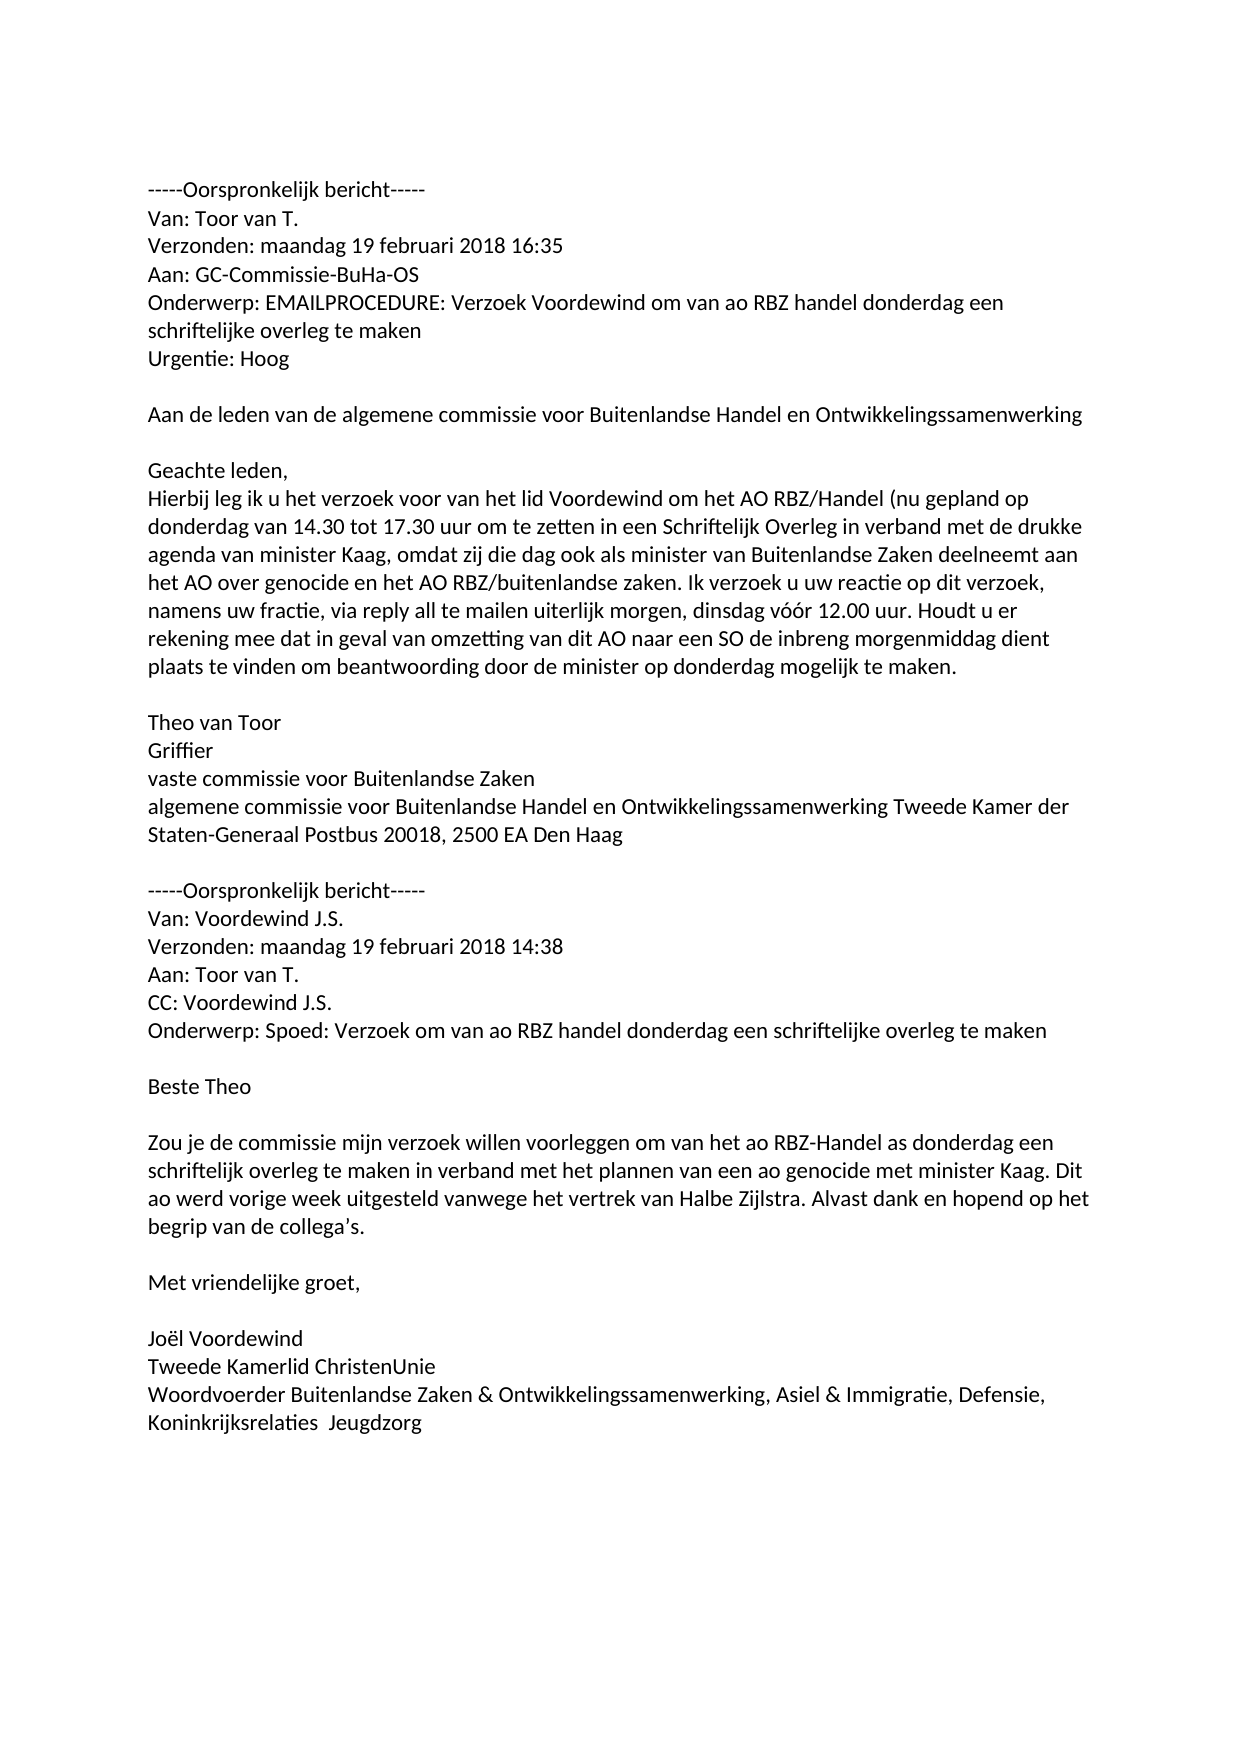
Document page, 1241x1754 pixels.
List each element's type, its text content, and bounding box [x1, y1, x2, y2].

text Hierbij leg ik u het verzoek voor van het lid Voordewind om het AO RBZ/Handel (nu gepland op donderdag van 14.30 tot 17.30 uur om te zetten in een Schriftelijk Overleg in verband met de drukke agenda van minister Kaag, omdat zij die dag ook als minister van Buitenlandse Zaken deelneemt aan het AO over genocide en het AO RBZ/buitenlandse zaken. Ik verzoek u uw reactie op dit verzoek, namens uw fractie, via reply all te mailen uiterlijk morgen, dinsdag vóór 12.00 uur. Houdt u er rekening mee dat in geval van omzetting van dit AO naar een SO de inbreng morgenmiddag dient plaats te vinden om beantwoording door de minister op donderdag mogelijk te maken. [148, 484, 1093, 680]
text Geachte leden, [148, 456, 1093, 484]
text Beste Theo [148, 1072, 1093, 1100]
text Theo van Toor [148, 708, 1093, 736]
text Aan: Toor van T. [148, 960, 1093, 988]
text Met vriendelijke groet, [148, 1268, 1093, 1296]
text -----Oorspronkelijk bericht----- [148, 876, 1093, 904]
text Joël Voordewind [148, 1324, 1093, 1352]
text Tweede Kamerlid ChristenUnie [148, 1352, 1093, 1381]
text vaste commissie voor Buitenlandse Zaken [148, 764, 1093, 792]
text CC: Voordewind J.S. [148, 988, 1093, 1016]
text Zou je de commissie mijn verzoek willen voorleggen om van het ao RBZ-Handel as donderdag een schriftelijk overleg te maken in verband met het plannen van een ao genocide met minister Kaag. Dit ao werd vorige week uitgesteld vanwege het vertrek van Halbe Zijlstra. Alvast dank en hopend op het begrip van de collega’s. [148, 1128, 1093, 1240]
text algemene commissie voor Buitenlandse Handel en Ontwikkelingssamenwerking Tweede Kamer der Staten-Generaal Postbus 20018, 2500 EA Den Haag [148, 792, 1093, 848]
text Woordvoerder Buitenlandse Zaken & Ontwikkelingssamenwerking, Asiel & Immigratie, Defensie, Koninkrijksrelaties Jeugdzorg [148, 1381, 1093, 1437]
text Griffier [148, 736, 1093, 764]
text Van: Voordewind J.S. [148, 904, 1093, 932]
text Aan de leden van de algemene commissie voor Buitenlandse Handel en Ontwikkelingssamenwerking [148, 400, 1093, 428]
text Verzonden: maandag 19 februari 2018 14:38 [148, 932, 1093, 960]
text Onderwerp: Spoed: Verzoek om van ao RBZ handel donderdag een schriftelijke overleg te maken [148, 1016, 1093, 1044]
text -----Oorspronkelijk bericht----- Van: Toor van T. Verzonden: maandag 19 februari 2018 16:35 Aan: GC-Commissie-BuHa-OS Onderwerp: EMAILPROCEDURE: Verzoek Voordewind om van ao RBZ handel donderdag een schriftelijke overleg te maken Urgentie: Hoog [148, 176, 1093, 372]
